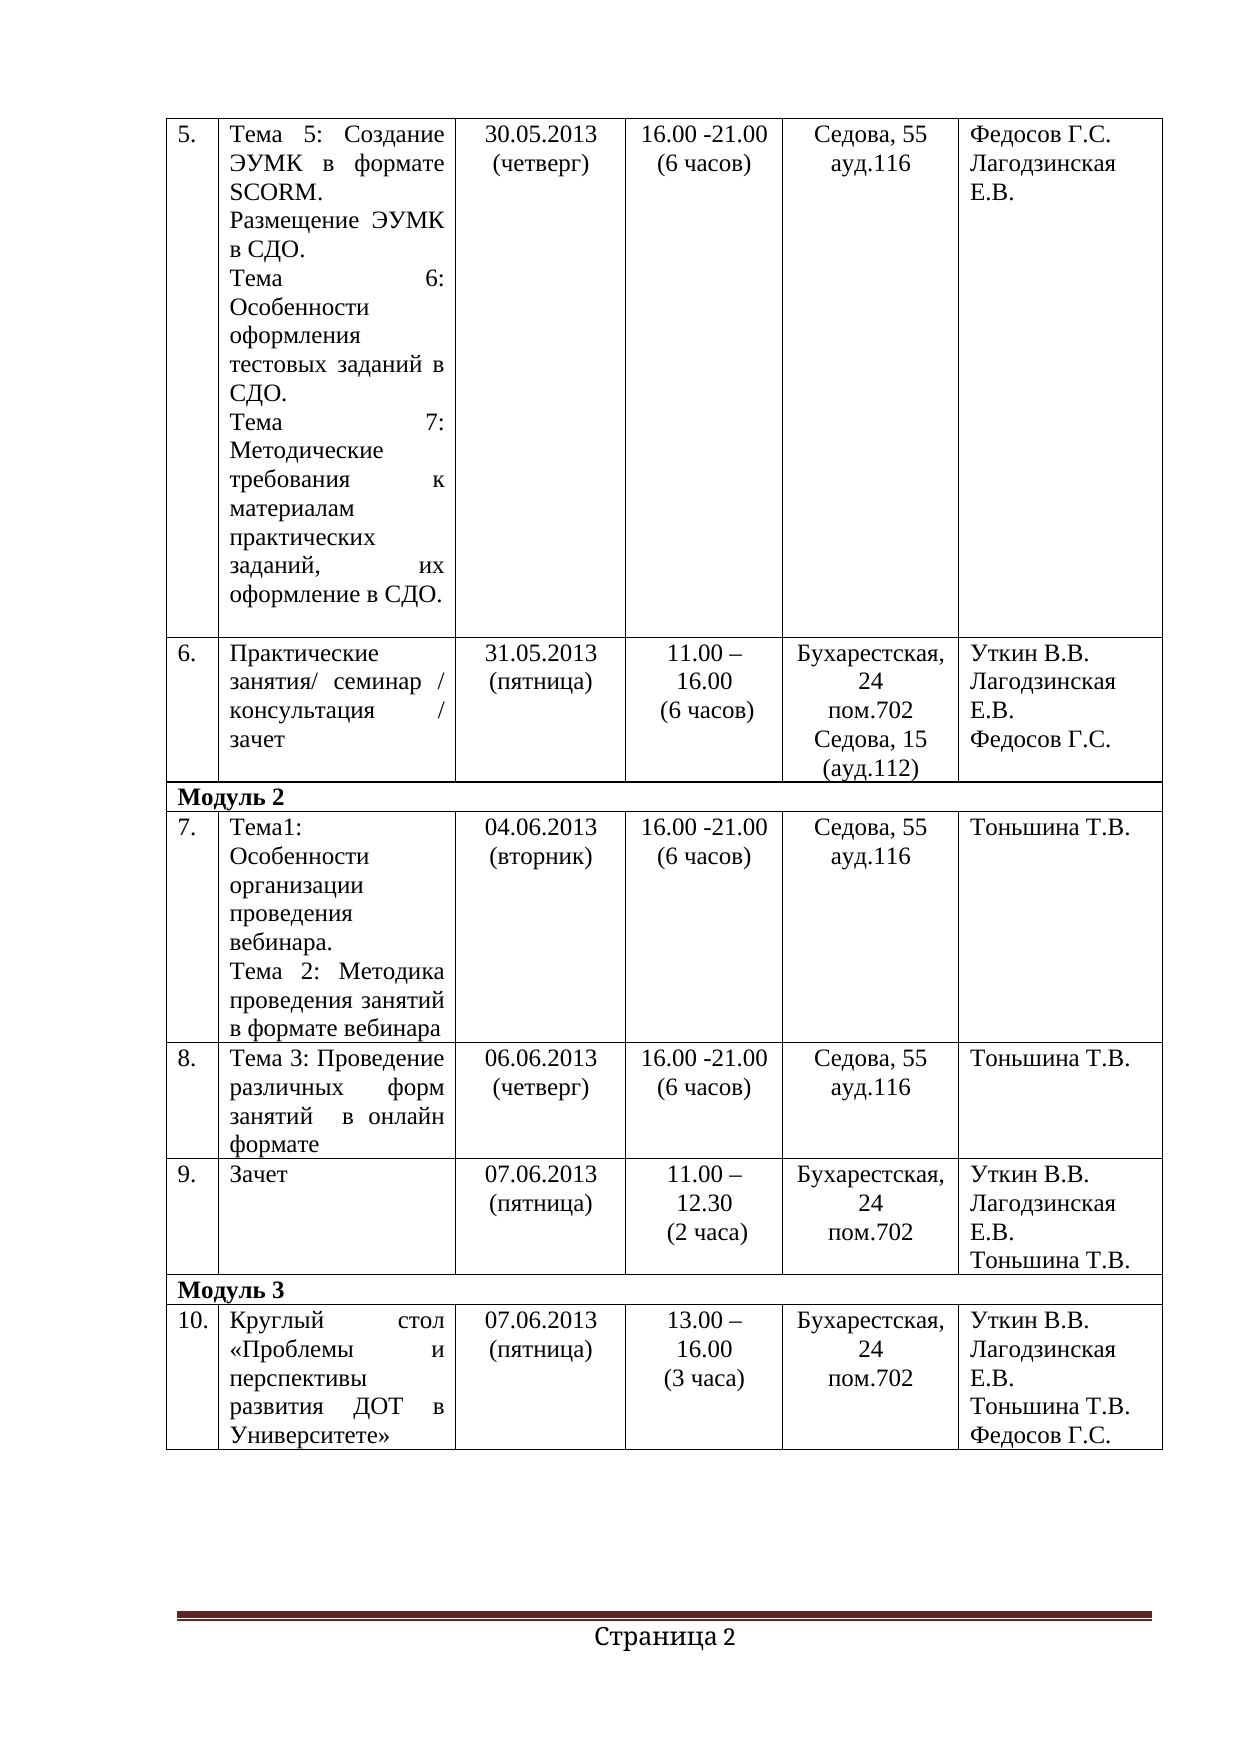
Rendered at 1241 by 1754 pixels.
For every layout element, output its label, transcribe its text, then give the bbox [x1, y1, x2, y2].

table_cell 06.06.2013 (четверг) [456, 1043, 625, 1158]
table_cell Зачет [219, 1159, 455, 1274]
table_cell [167, 1159, 218, 1274]
table_cell Седова, 55 ауд.116 [783, 1043, 958, 1158]
table_cell Модуль 3 [167, 1275, 1162, 1304]
table_cell Уткин В.В. Лагодзинская Е.В. Федосов Г.С. [959, 638, 1162, 781]
table_cell 13.00 – 16.00 (3 часа) [626, 1305, 782, 1449]
table_cell Тоньшина Т.В. [959, 812, 1162, 1042]
table_cell Уткин В.В. Лагодзинская Е.В. Тоньшина Т.В. Федосов Г.С. [959, 1305, 1162, 1449]
table_cell Уткин В.В. Лагодзинская Е.В. Тоньшина Т.В. [959, 1159, 1162, 1274]
table_cell 04.06.2013 (вторник) [456, 812, 625, 1042]
table_cell Седова, 55 ауд.116 [783, 812, 958, 1042]
table_cell 11.00 – 12.30 (2 часа) [626, 1159, 782, 1274]
table_cell Седова, 55 ауд.116 [783, 119, 958, 637]
table_cell Бухарестская, 24 пом.702 Седова, 15 (ауд.112) [783, 638, 958, 781]
table_cell Модуль 2 [167, 783, 1162, 811]
table_cell 11.00 – 16.00 (6 часов) [626, 638, 782, 781]
table_cell 16.00 -21.00 (6 часов) [626, 1043, 782, 1158]
table_cell 30.05.2013 (четверг) [456, 119, 625, 637]
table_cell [626, 119, 782, 637]
table_cell [167, 812, 218, 1042]
table_cell 16.00 -21.00 (6 часов) [626, 812, 782, 1042]
table_cell 31.05.2013 (пятница) [456, 638, 625, 781]
table_cell [167, 1305, 218, 1449]
table_cell Практические занятия/ семинар / консультация / зачет [219, 638, 455, 781]
table_cell 07.06.2013 (пятница) [456, 1159, 625, 1274]
table_cell Тоньшина Т.В. [959, 1043, 1162, 1158]
table_cell [167, 638, 218, 781]
table_cell Бухарестская, 24 пом.702 [783, 1305, 958, 1449]
table_cell 07.06.2013 (пятница) [456, 1305, 625, 1449]
table_cell Федосов Г.С. Лагодзинская Е.В. [959, 119, 1162, 637]
table_cell [167, 1043, 218, 1158]
table_cell Бухарестская, 24 пом.702 [783, 1159, 958, 1274]
table_cell Тема 3: Проведение различных форм занятий в онлайн формате [219, 1043, 455, 1158]
table_cell Тема1: Особенности организации проведения вебинара. Тема 2: Методика проведения занятий в формате вебинара [219, 812, 455, 1042]
table_cell [167, 119, 218, 637]
table_cell Тема 5: Создание ЭУМК в формате SCORM. Размещение ЭУМК в СДО. Тема 6: Особенности оформления тестовых заданий в СДО. Тема 7: Методические требования к материалам практических заданий, их оформление в СДО. [219, 119, 455, 637]
table_cell Круглый стол «Проблемы и перспективы развития ДОТ в Университете» [219, 1305, 455, 1449]
